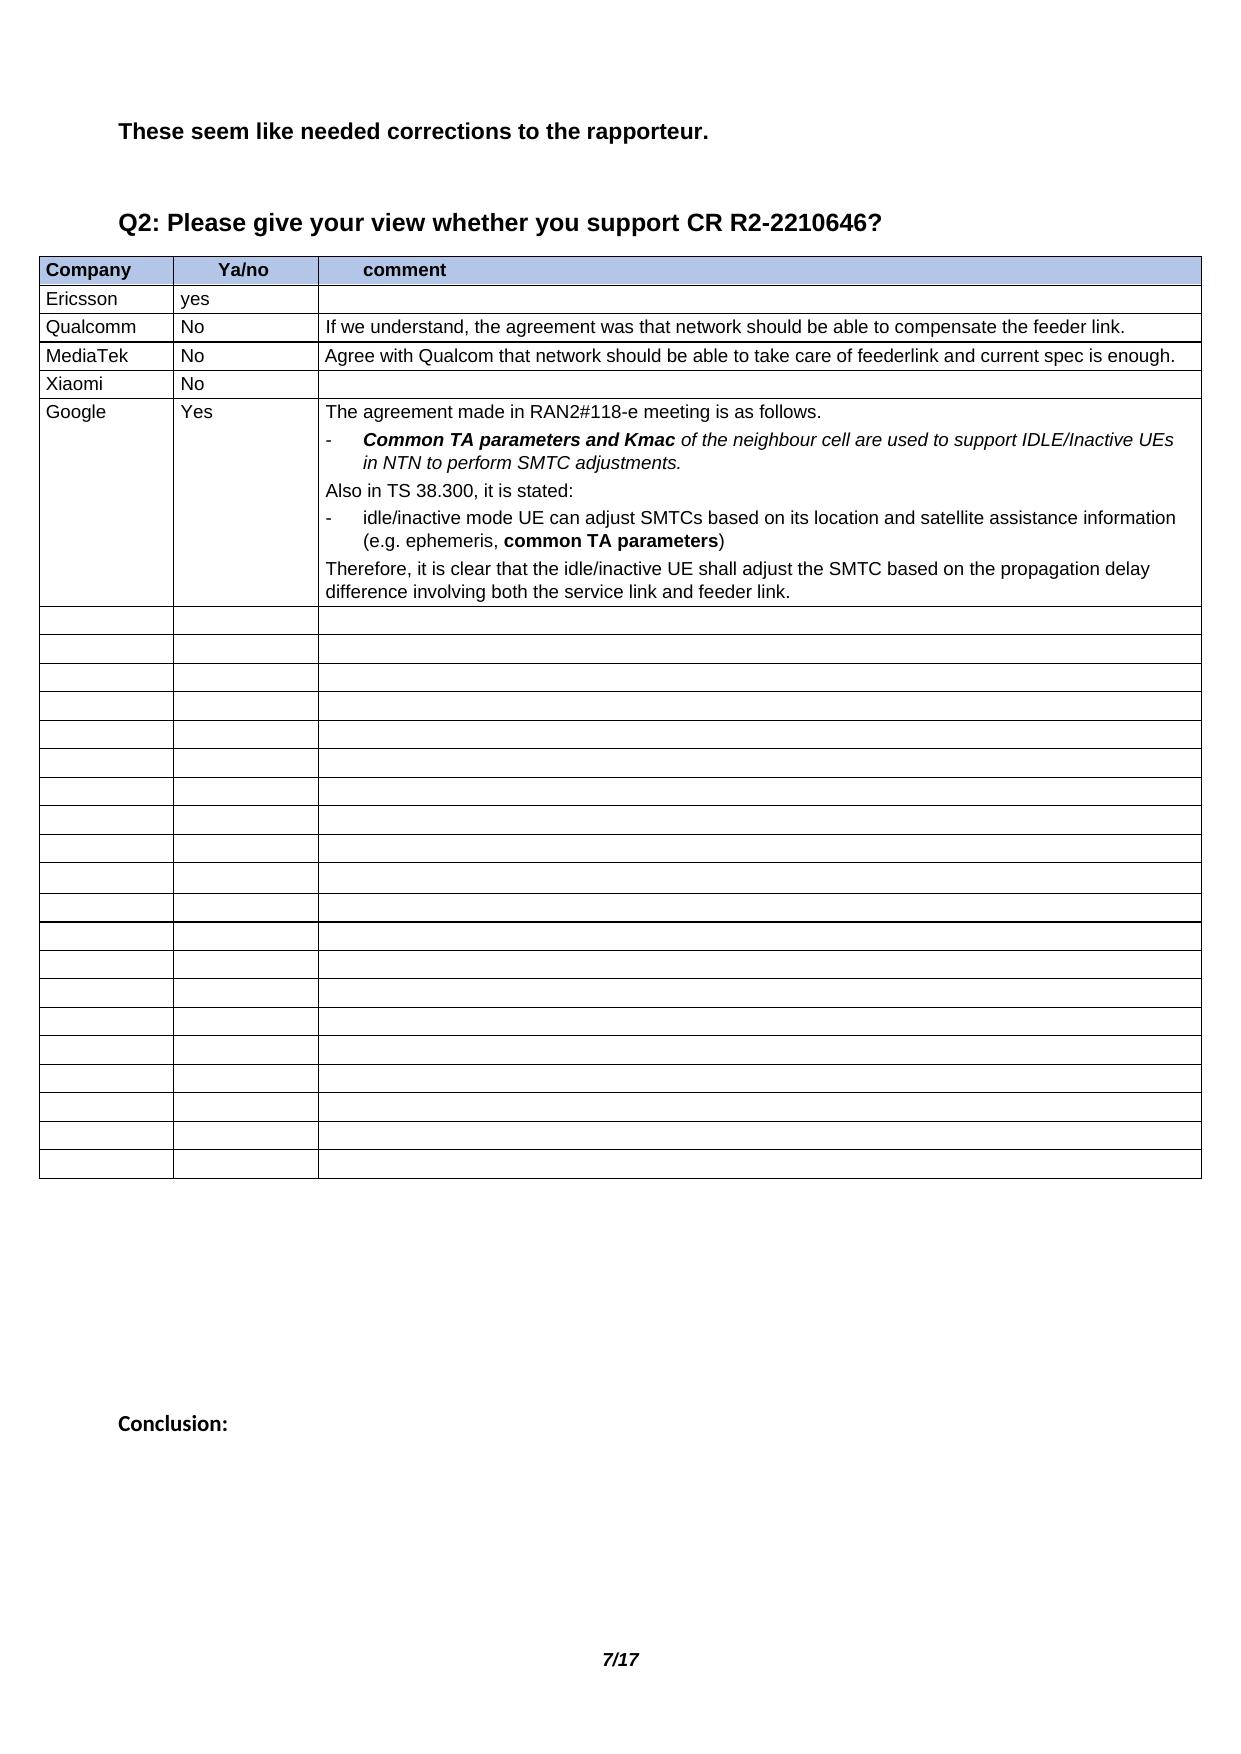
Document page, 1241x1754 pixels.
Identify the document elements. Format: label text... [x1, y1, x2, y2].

table_cell [319, 1093, 1201, 1121]
table_cell [319, 951, 1201, 978]
table_cell [174, 835, 318, 862]
table_cell [319, 806, 1201, 833]
table_cell [40, 806, 173, 833]
table_cell [174, 778, 318, 805]
table_cell [319, 979, 1201, 1007]
table_cell [319, 635, 1201, 663]
table_cell [40, 1093, 173, 1121]
table_cell The agreement made in RAN2#118-e meeting is as follows. Common TA parameters and Kmac of the neighbour cell are used to support IDLE/Inactive UEs in NTN to perform SMTC adjustments. Also in TS 38.300, it is stated: idle/inactive mode UE can adjust SMTCs based on its location and satellite assistance information (e.g. ephemeris, common TA parameters) Therefore, it is clear that the idle/inactive UE shall adjust the SMTC based on the propagation delay difference involving both the service link and feeder link. [319, 399, 1201, 606]
table_cell [174, 1065, 318, 1092]
table_cell No [174, 343, 318, 370]
table_cell [174, 894, 318, 921]
table_cell [40, 692, 173, 720]
table_cell [40, 1065, 173, 1092]
table_cell [174, 1150, 318, 1177]
table_cell yes [174, 286, 318, 313]
table_cell [319, 749, 1201, 777]
table_cell [40, 664, 173, 691]
table_cell [319, 835, 1201, 862]
table_cell [174, 951, 318, 978]
table_cell [319, 1008, 1201, 1035]
table_header Company [40, 257, 173, 284]
table_cell [174, 1008, 318, 1035]
table_cell [174, 749, 318, 777]
table_cell MediaTek [40, 343, 173, 370]
table_cell [319, 692, 1201, 720]
table_cell [174, 863, 318, 893]
table_cell [319, 863, 1201, 893]
table_cell [40, 607, 173, 634]
table_cell [40, 721, 173, 748]
text Conclusion: [118, 1409, 1122, 1437]
table_cell [319, 894, 1201, 921]
table_header Ya/no [174, 257, 318, 284]
table_cell [319, 721, 1201, 748]
table_cell [40, 951, 173, 978]
table_cell [174, 664, 318, 691]
table_cell [319, 371, 1201, 398]
text These seem like needed corrections to the rapporteur. [118, 118, 1122, 144]
table_cell [319, 1122, 1201, 1149]
table_cell [319, 1036, 1201, 1064]
table_cell [40, 1122, 173, 1149]
table_cell Agree with Qualcom that network should be able to take care of feederlink and current spec is enough. [319, 343, 1201, 370]
table_cell No [174, 371, 318, 398]
table_cell Xiaomi [40, 371, 173, 398]
table_cell [319, 607, 1201, 634]
table_cell [40, 1150, 173, 1177]
table_cell [174, 607, 318, 634]
table_cell [40, 778, 173, 805]
table_cell [174, 1093, 318, 1121]
table_cell [174, 806, 318, 833]
table_cell [174, 1036, 318, 1064]
table_cell [40, 979, 173, 1007]
table_cell [319, 923, 1201, 950]
table_cell Ericsson [40, 286, 173, 313]
table_cell Qualcomm [40, 314, 173, 341]
table_cell [40, 635, 173, 663]
table_cell No [174, 314, 318, 341]
table_cell [319, 286, 1201, 313]
table_cell [174, 1122, 318, 1149]
table_cell [174, 721, 318, 748]
table_cell [319, 664, 1201, 691]
table_cell [319, 1065, 1201, 1092]
table_header comment [319, 257, 1201, 284]
table_cell [174, 692, 318, 720]
table_cell If we understand, the agreement was that network should be able to compensate the feeder link. [319, 314, 1201, 341]
table_cell Google [40, 399, 173, 606]
text Q2: Please give your view whether you support CR R2-2210646? [118, 208, 1122, 237]
table_cell [319, 778, 1201, 805]
table_cell [40, 1008, 173, 1035]
table_cell [40, 1036, 173, 1064]
table_cell [40, 749, 173, 777]
table_cell [40, 923, 173, 950]
table_cell [174, 923, 318, 950]
table_cell [40, 863, 173, 893]
table_cell [174, 635, 318, 663]
table_cell [174, 979, 318, 1007]
table_cell Yes [174, 399, 318, 606]
table_cell [40, 894, 173, 921]
table_cell [319, 1150, 1201, 1177]
table_cell [40, 835, 173, 862]
